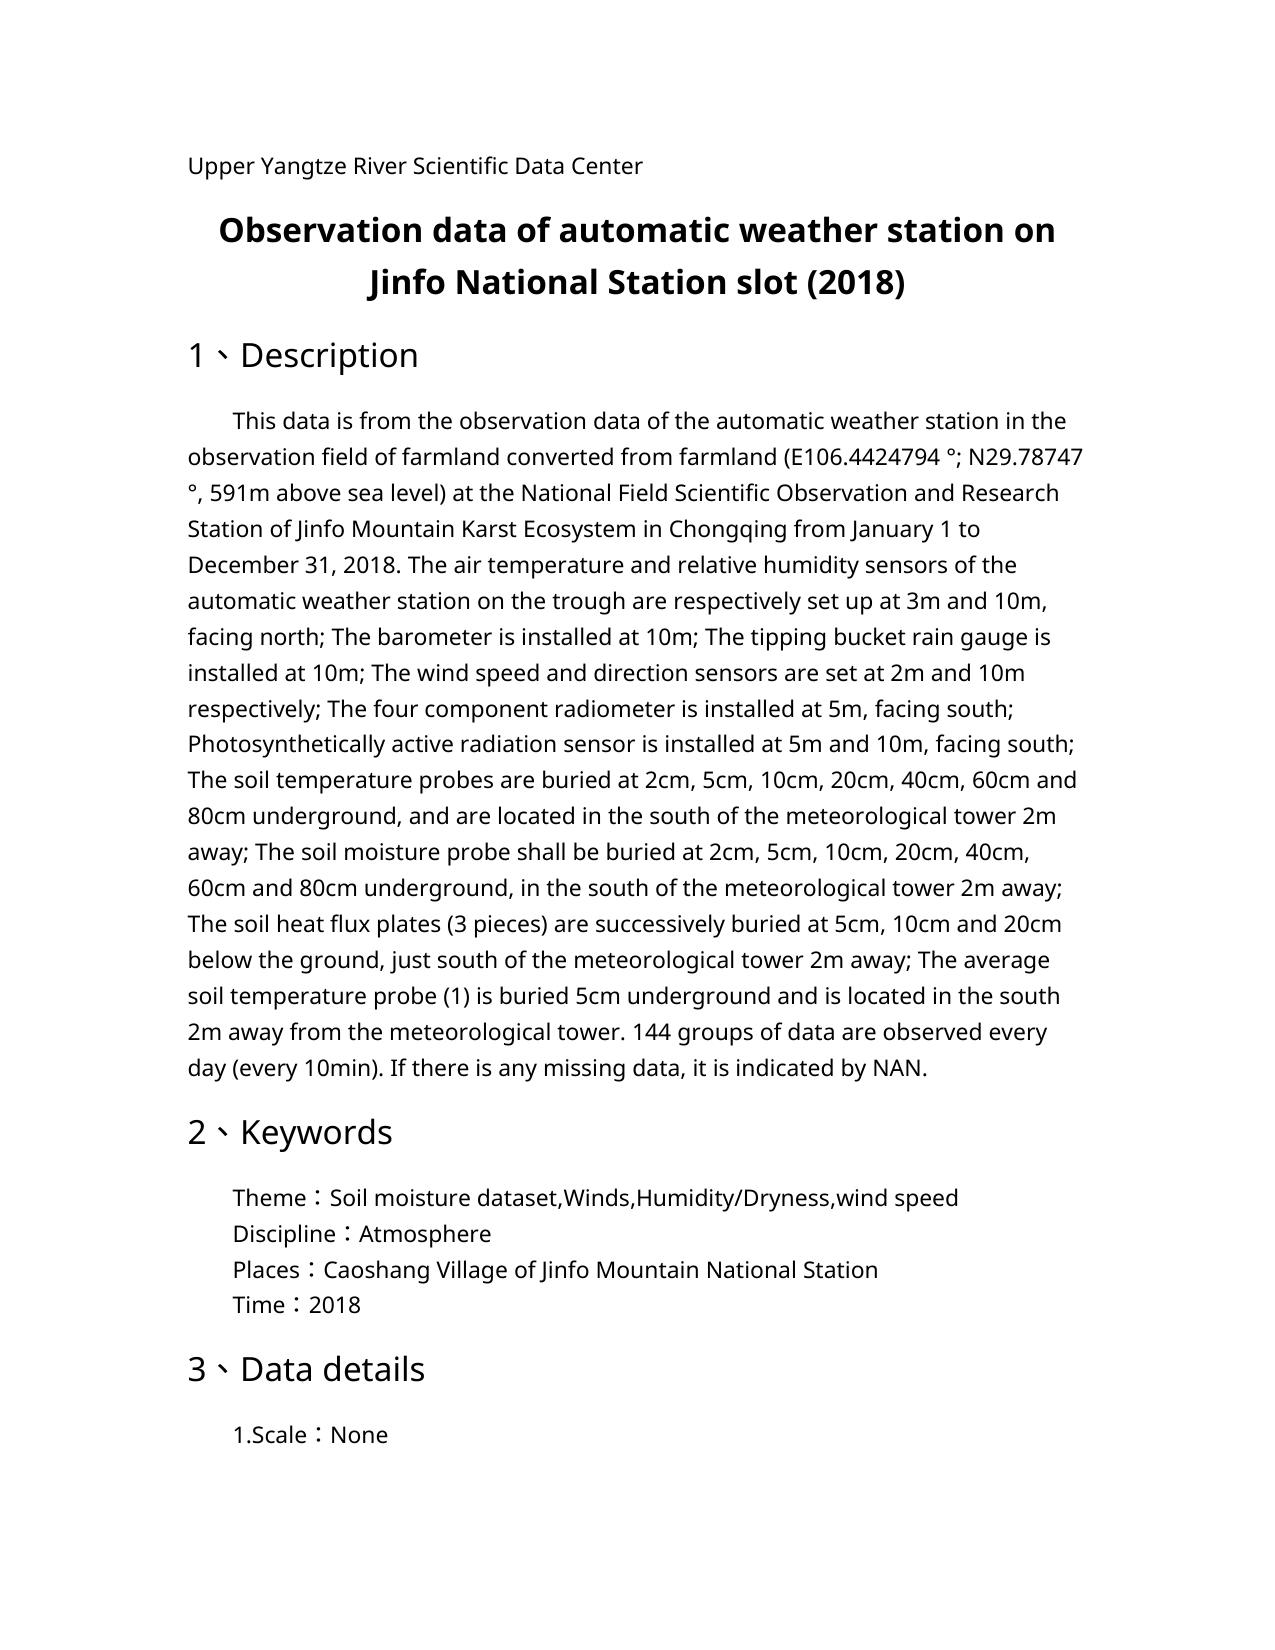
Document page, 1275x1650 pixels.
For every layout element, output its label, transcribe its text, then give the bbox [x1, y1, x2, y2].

text 2、Keywords [187, 1109, 1087, 1154]
text Upper Yangtze River Scientific Data Center [187, 150, 1087, 181]
text 3、Data details [187, 1346, 1087, 1392]
text 1.Scale：None [232, 1419, 1087, 1451]
text Theme：Soil moisture dataset,Winds,Humidity/Dryness,wind speed Discipline：Atmosphere Places：Caoshang Village of Jinfo Mountain National Station Time：2018 [232, 1182, 1087, 1321]
text This data is from the observation data of the automatic weather station in the observation field of farmland converted from farmland (E106.4424794 °; N29.78747 °, 591m above sea level) at the National Field Scientific Observation and Research Station of Jinfo Mountain Karst Ecosystem in Chongqing from January 1 to December 31, 2018. The air temperature and relative humidity sensors of the automatic weather station on the trough are respectively set up at 3m and 10m, facing north; The barometer is installed at 10m; The tipping bucket rain gauge is installed at 10m; The wind speed and direction sensors are set at 2m and 10m respectively; The four component radiometer is installed at 5m, facing south; Photosynthetically active radiation sensor is installed at 5m and 10m, facing south; The soil temperature probes are buried at 2cm, 5cm, 10cm, 20cm, 40cm, 60cm and 80cm underground, and are located in the south of the meteorological tower 2m away; The soil moisture probe shall be buried at 2cm, 5cm, 10cm, 20cm, 40cm, 60cm and 80cm underground, in the south of the meteorological tower 2m away; The soil heat flux plates (3 pieces) are successively buried at 5cm, 10cm and 20cm below the ground, just south of the meteorological tower 2m away; The average soil temperature probe (1) is buried 5cm underground and is located in the south 2m away from the meteorological tower. 144 groups of data are observed every day (every 10min). If there is any missing data, it is indicated by NAN. [187, 405, 1087, 1083]
text 1、Description [187, 332, 1087, 377]
text Observation data of automatic weather station on Jinfo National Station slot (2018) [187, 207, 1087, 304]
